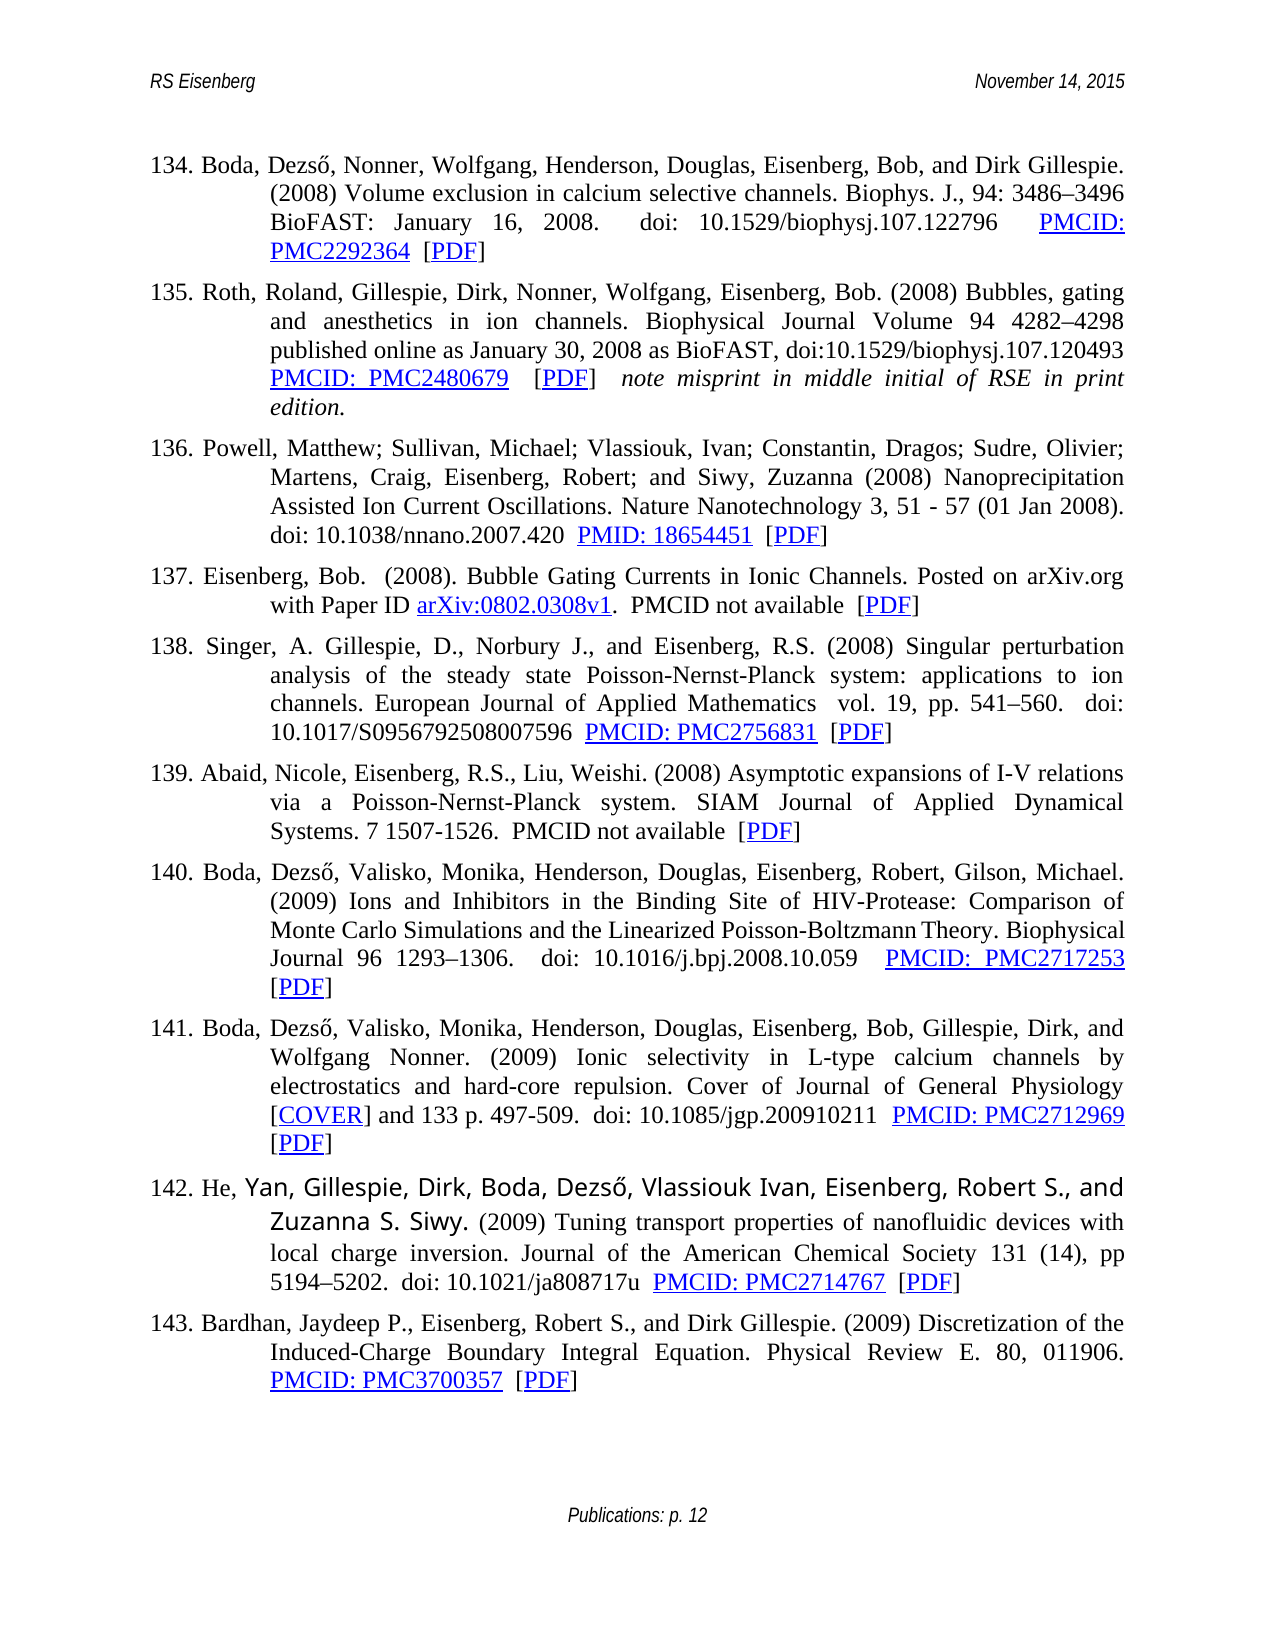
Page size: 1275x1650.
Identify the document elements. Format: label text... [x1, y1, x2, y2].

text 140. Boda, Dezső, Valisko, Monika, Henderson, Douglas, Eisenberg, Robert, Gilson, Michael. (2009) Ions and Inhibitors in the Binding Site of HIV-Protease: Comparison of Monte Carlo Simulations and the Linearized Poisson-Boltzmann Theory. Biophysical Journal 96 1293–1306. doi: 10.1016/j.bpj.2008.10.059 PMCID: PMC2717253 [PDF] [150, 857, 1125, 1001]
text 134. Boda, Dezső, Nonner, Wolfgang, Henderson, Douglas, Eisenberg, Bob, and Dirk Gillespie. (2008) Volume exclusion in calcium selective channels. Biophys. J., 94: 3486–3496 BioFAST: January 16, 2008. doi: 10.1529/biophysj.107.122796 PMCID: PMC2292364 [PDF] [150, 150, 1125, 265]
text 135. Roth, Roland, Gillespie, Dirk, Nonner, Wolfgang, Eisenberg, Bob. (2008) Bubbles, gating and anesthetics in ion channels. Biophysical Journal Volume 94 4282–4298 published online as January 30, 2008 as BioFAST, doi:10.1529/biophysj.107.120493 PMCID: PMC2480679 [PDF] note misprint in middle initial of RSE in print edition. [150, 277, 1125, 421]
text 143. Bardhan, Jaydeep P., Eisenberg, Robert S., and Dirk Gillespie. (2009) Discretization of the Induced-Charge Boundary Integral Equation. Physical Review E. 80, 011906. PMCID: PMC3700357 [PDF] [150, 1308, 1125, 1394]
text 138. Singer, A. Gillespie, D., Norbury J., and Eisenberg, R.S. (2008) Singular perturbation analysis of the steady state Poisson-Nernst-Planck system: applications to ion channels. European Journal of Applied Mathematics vol. 19, pp. 541–560. doi: 10.1017/S0956792508007596 PMCID: PMC2756831 [PDF] [150, 631, 1125, 746]
text 141. Boda, Dezső, Valisko, Monika, Henderson, Douglas, Eisenberg, Bob, Gillespie, Dirk, and Wolfgang Nonner. (2009) Ionic selectivity in L-type calcium channels by electrostatics and hard-core repulsion. Cover of Journal of General Physiology [COVER] and 133 p. 497-509. doi: 10.1085/jgp.200910211 PMCID: PMC2712969 [PDF] [150, 1013, 1125, 1157]
text 137. Eisenberg, Bob. (2008). Bubble Gating Currents in Ionic Channels. Posted on arXiv.org with Paper ID arXiv:0802.0308v1. PMCID not available [PDF] [150, 561, 1125, 618]
text 136. Powell, Matthew; Sullivan, Michael; Vlassiouk, Ivan; Constantin, Dragos; Sudre, Olivier; Martens, Craig, Eisenberg, Robert; and Siwy, Zuzanna (2008) Nanoprecipitation Assisted Ion Current Oscillations. Nature Nanotechnology 3, 51 - 57 (01 Jan 2008). doi: 10.1038/nnano.2007.420 PMID: 18654451 [PDF] [150, 433, 1125, 548]
text 142. He, Yan, Gillespie, Dirk, Boda, Dezső, Vlassiouk Ivan, Eisenberg, Robert S., and Zuzanna S. Siwy. (2009) Tuning transport properties of nanofluidic devices with local charge inversion. Journal of the American Chemical Society 131 (14), pp 5194–5202. doi: 10.1021/ja808717u PMCID: PMC2714767 [PDF] [150, 1170, 1125, 1295]
text 139. Abaid, Nicole, Eisenberg, R.S., Liu, Weishi. (2008) Asymptotic expansions of I-V relations via a Poisson-Nernst-Planck system. SIAM Journal of Applied Dynamical Systems. 7 1507-1526. PMCID not available [PDF] [150, 758, 1125, 845]
